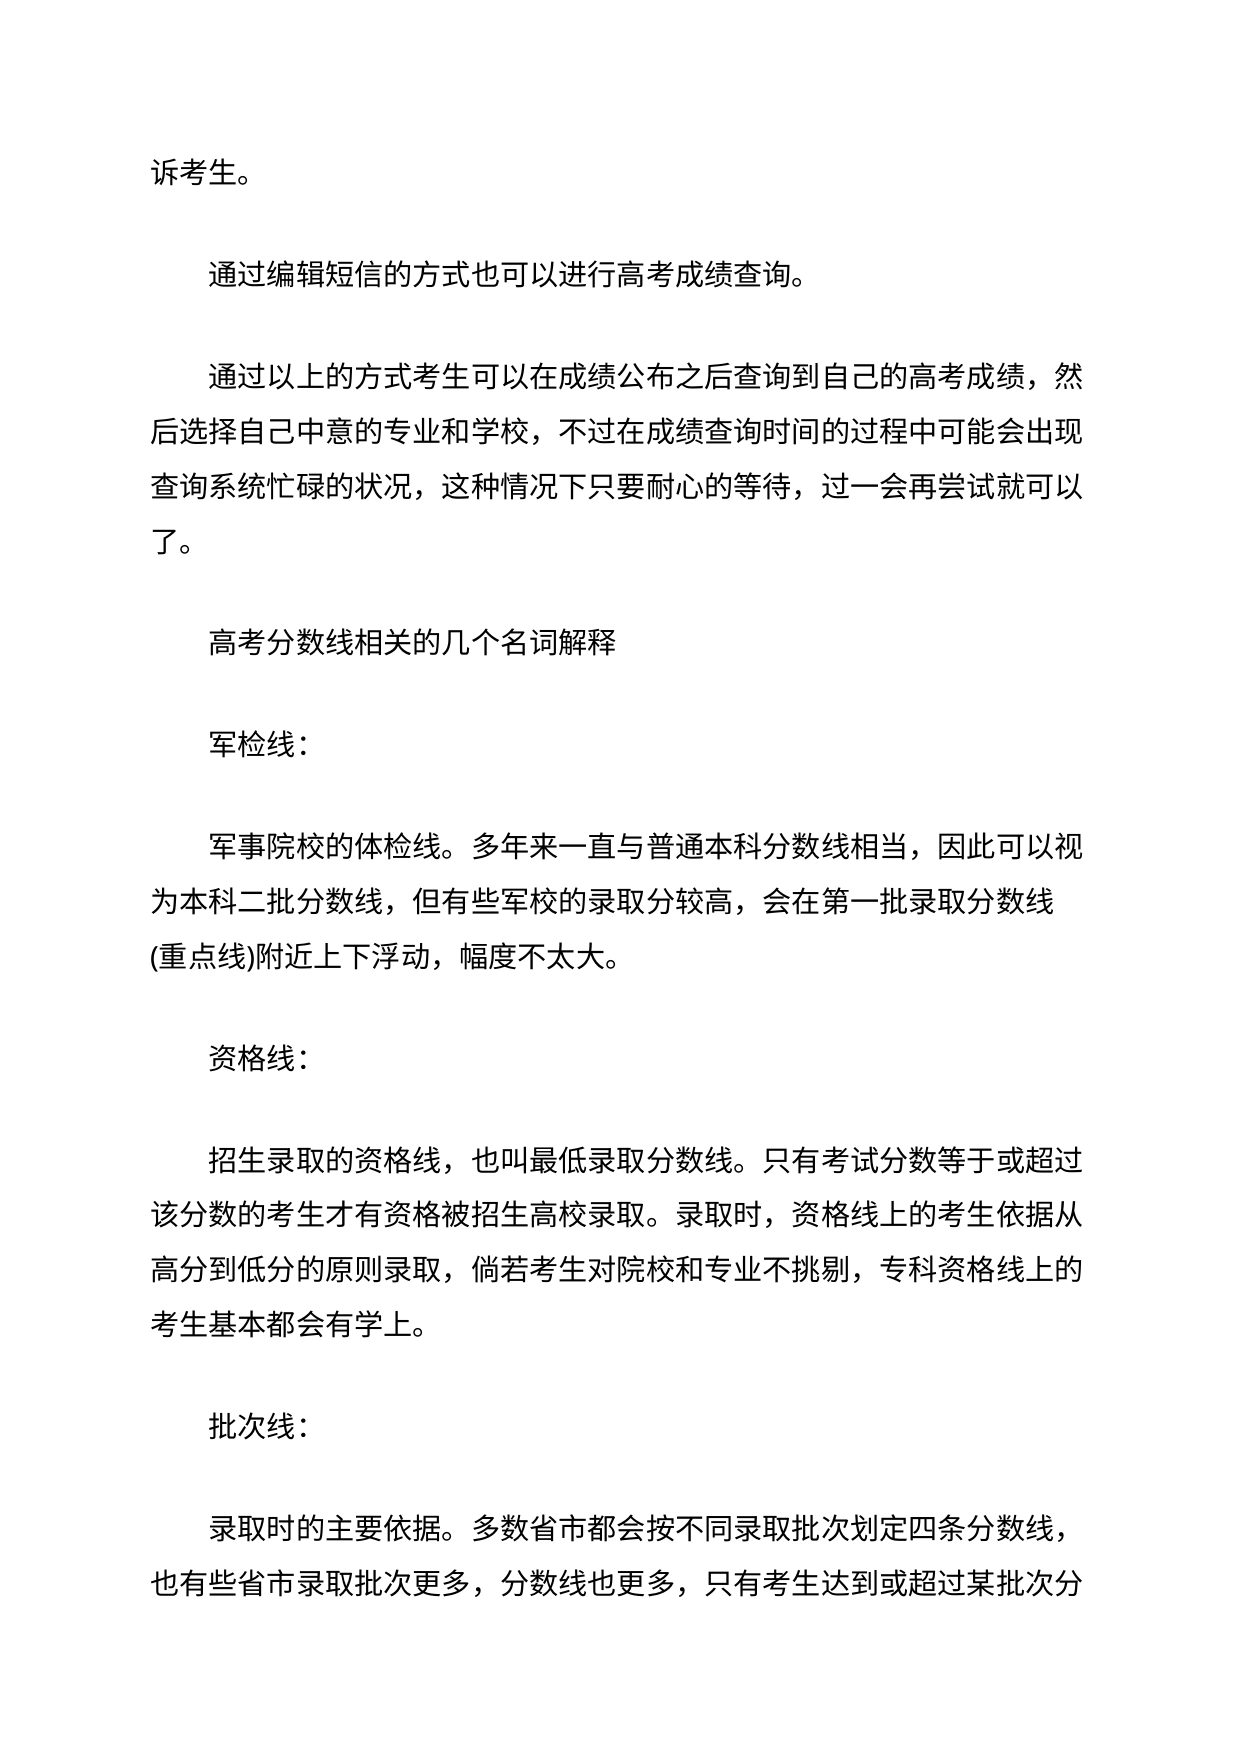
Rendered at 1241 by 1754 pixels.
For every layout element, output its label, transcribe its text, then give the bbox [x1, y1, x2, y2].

text 通过以上的方式考生可以在成绩公布之后查询到自己的高考成绩，然后选择自己中意的专业和学校，不过在成绩查询时间的过程中可能会出现查询系统忙碌的状况，这种情况下只要耐心的等待，过一会再尝试就可以了。 [150, 353, 1090, 561]
text 招生录取的资格线，也叫最低录取分数线。只有考试分数等于或超过该分数的考生才有资格被招生高校录取。录取时，资格线上的考生依据从高分到低分的原则录取，倘若考生对院校和专业不挑剔，专科资格线上的考生基本都会有学上。 [150, 1137, 1090, 1344]
text 军事院校的体检线。多年来一直与普通本科分数线相当，因此可以视为本科二批分数线，但有些军校的录取分较高，会在第一批录取分数线(重点线)附近上下浮动，幅度不太大。 [150, 823, 1090, 976]
text 通过编辑短信的方式也可以进行高考成绩查询。 [150, 252, 1090, 294]
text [150, 150, 1090, 192]
text 资格线： [150, 1035, 1090, 1078]
text 高考分数线相关的几个名词解释 [150, 620, 1090, 662]
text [150, 1505, 1090, 1602]
text 批次线： [150, 1403, 1090, 1446]
text 军检线： [150, 722, 1090, 764]
